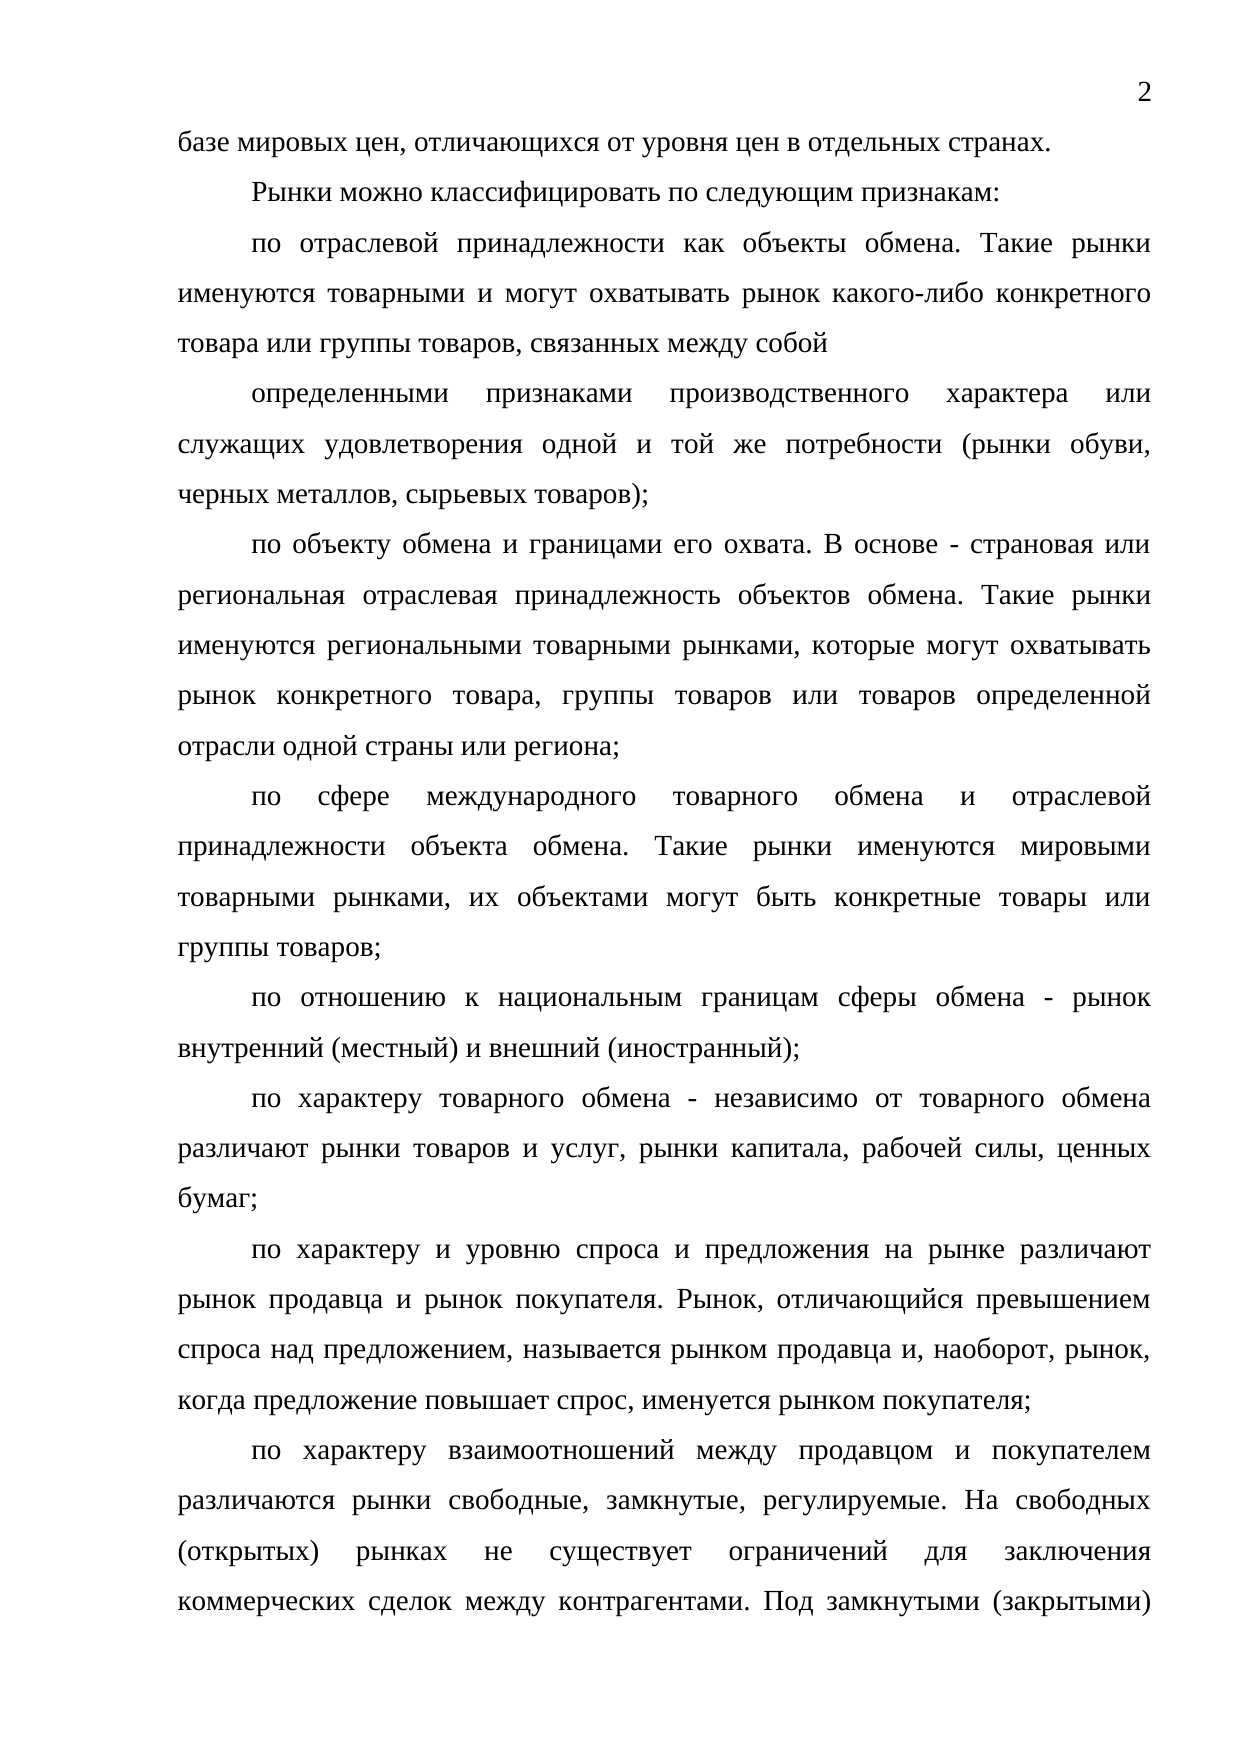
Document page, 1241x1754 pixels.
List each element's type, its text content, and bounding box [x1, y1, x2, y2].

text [177, 1432, 1152, 1617]
text по объекту обмена и границами его охвата. В основе - страновая или региональная отраслевая принадлежность объектов обмена. Такие рынки именуются региональными товарными рынками, которые могут охватывать рынок конкретного товара, группы товаров или товаров определенной отрасли одной страны или региона; [177, 527, 1152, 761]
text определенными признаками производственного характера или служащих удовлетворения одной и той же потребности (рынки обуви, черных металлов, сырьевых товаров); [177, 376, 1152, 510]
text Рынки можно классифицировать по следующим признакам: [177, 174, 1152, 208]
text по сфере международного товарного обмена и отраслевой принадлежности объекта обмена. Такие рынки именуются мировыми товарными рынками, их объектами могут быть конкретные товары или группы товаров; [177, 778, 1152, 963]
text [177, 124, 1152, 158]
text по отношению к национальным границам сферы обмена - рынок внутренний (местный) и внешний (иностранный); [177, 979, 1152, 1063]
text по характеру товарного обмена - независимо от товарного обмена различают рынки товаров и услуг, рынки капитала, рабочей силы, ценных бумаг; [177, 1080, 1152, 1214]
text по характеру и уровню спроса и предложения на рынке различают рынок продавца и рынок покупателя. Рынок, отличающийся превышением спроса над предложением, называется рынком продавца и, наоборот, рынок, когда предложение повышает спрос, именуется рынком покупателя; [177, 1231, 1152, 1415]
text по отраслевой принадлежности как объекты обмена. Такие рынки именуются товарными и могут охватывать рынок какого-либо конкретного товара или группы товаров, связанных между собой [177, 225, 1152, 359]
